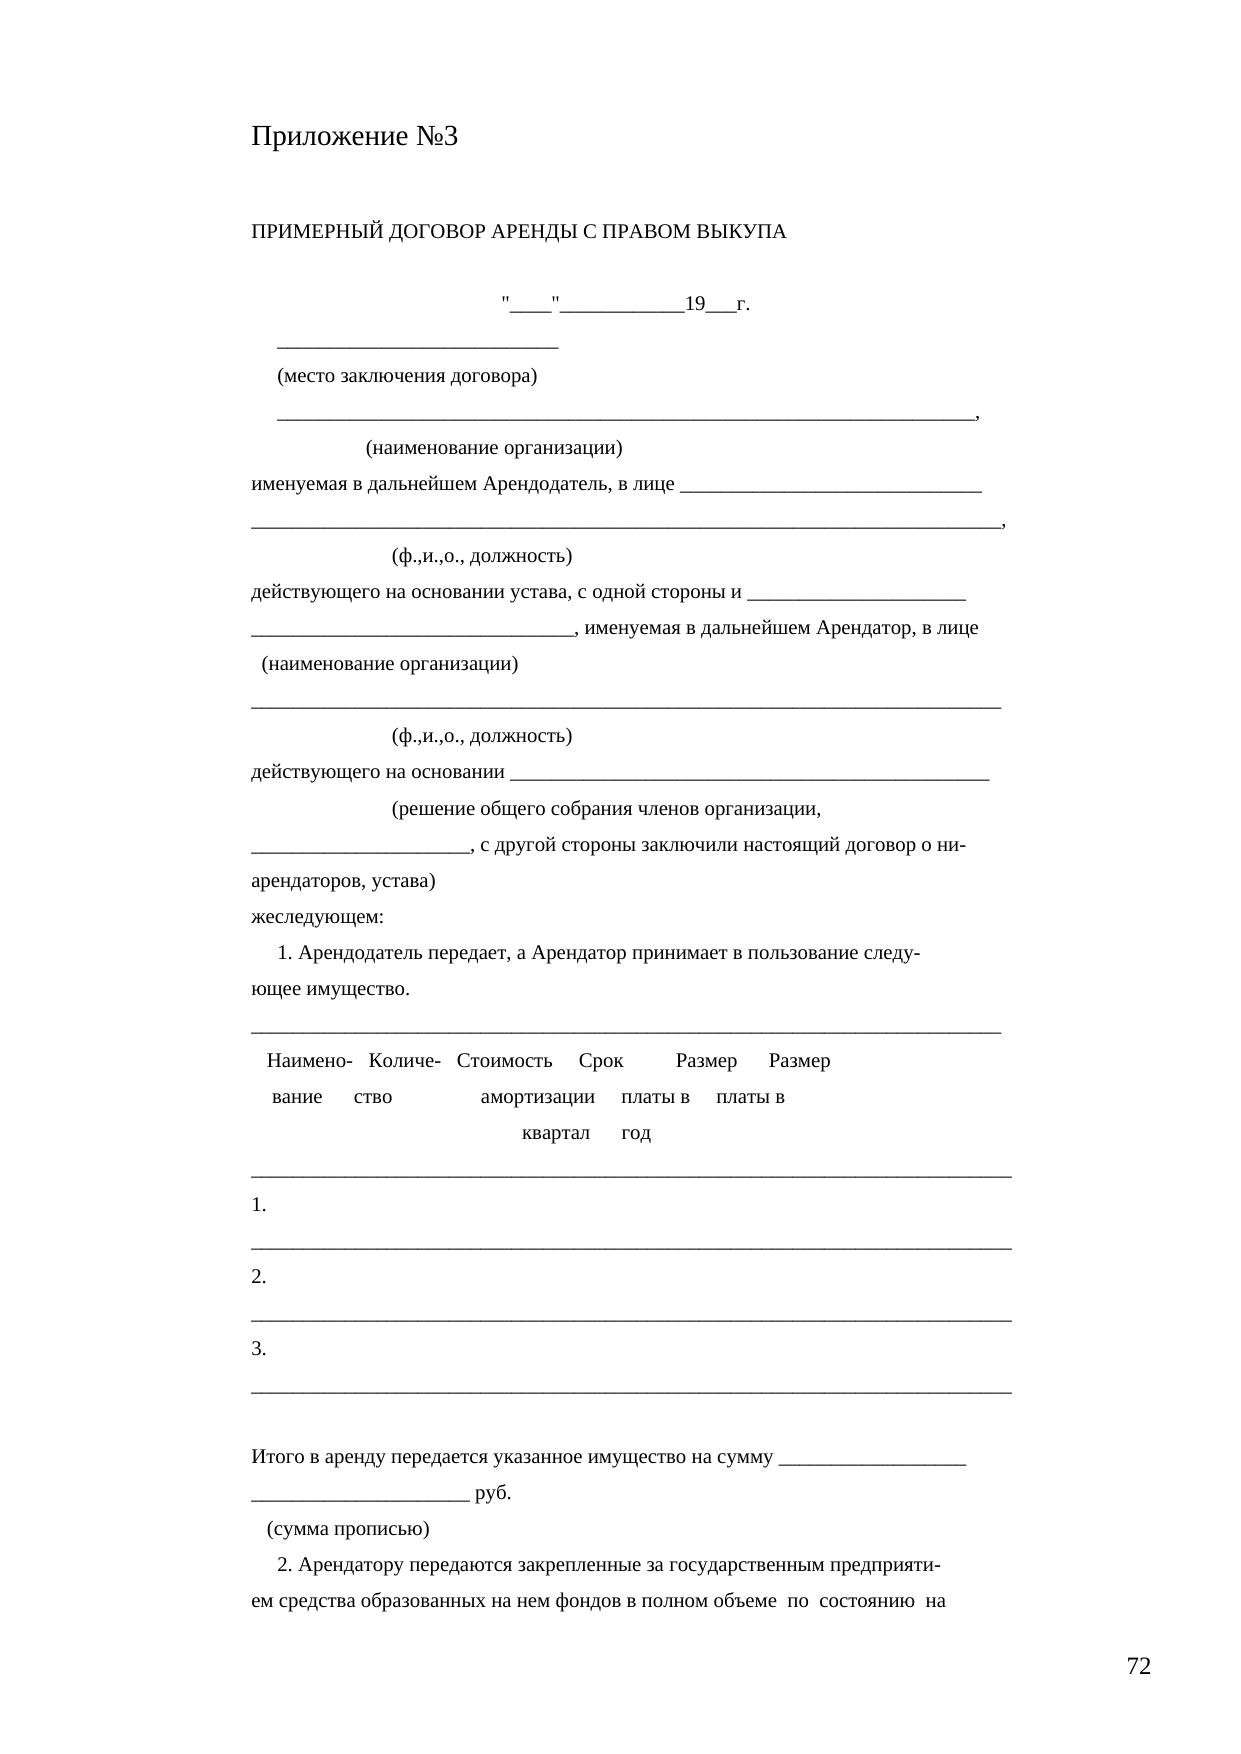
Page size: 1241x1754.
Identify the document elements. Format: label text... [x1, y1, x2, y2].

text (ф.,и.,о., должность) [177, 723, 1152, 747]
text Приложение №3 [177, 118, 1152, 152]
text 1. Арендодатель передает, а Арендатор принимает в пользование следу- [177, 939, 1152, 964]
text "____"____________19___г. [177, 291, 1152, 315]
text именуемая в дальнейшем Арендодатель, в лице _____________________________ [177, 471, 1152, 495]
text ___________________________________________________________________, [177, 399, 1152, 423]
text Наимено- Количе- Стоимость Срок Размер Размер [177, 1048, 1152, 1072]
text ющее имущество. [177, 976, 1152, 1000]
text _________________________________________________________________________ [177, 1228, 1152, 1252]
text _____________________, с другой стороны заключили настоящий договор о ни- [177, 831, 1152, 856]
text ________________________________________________________________________ [177, 687, 1152, 711]
text 2. Арендатору передаются закрепленные за государственным предприяти- [177, 1552, 1152, 1576]
text действующего на основании устава, с одной стороны и _____________________ [177, 579, 1152, 603]
text _________________________________________________________________________ [177, 1372, 1152, 1396]
text квартал год [177, 1120, 1152, 1144]
text действующего на основании ______________________________________________ [177, 759, 1152, 783]
text ________________________________________________________________________ [177, 1012, 1152, 1036]
text (ф.,и.,о., должность) [177, 543, 1152, 567]
text ПРИМЕРНЫЙ ДОГОВОР АРЕНДЫ С ПРАВОМ ВЫКУПА [177, 219, 1152, 243]
text 2. [177, 1264, 1152, 1288]
text (наименование организации) [177, 435, 1152, 459]
text ем средства образованных на нем фондов в полном объеме по состоянию на [177, 1588, 1152, 1612]
text (место заключения договора) [177, 363, 1152, 387]
text (сумма прописью) [177, 1516, 1152, 1540]
text 1. [177, 1192, 1152, 1216]
text арендаторов, устава) [177, 867, 1152, 892]
text жеследующем: [177, 903, 1152, 928]
text _______________________________, именуемая в дальнейшем Арендатор, в лице [177, 615, 1152, 639]
text ________________________________________________________________________, [177, 507, 1152, 531]
text (решение общего собрания членов организации, [177, 795, 1152, 819]
text 3. [177, 1336, 1152, 1360]
text Итого в аренду передается указанное имущество на сумму __________________ [177, 1444, 1152, 1468]
text _________________________________________________________________________ [177, 1156, 1152, 1180]
text _________________________________________________________________________ [177, 1300, 1152, 1324]
text вание ство амортизации платы в платы в [177, 1084, 1152, 1108]
text _____________________ руб. [177, 1480, 1152, 1504]
text (наименование организации) [177, 651, 1152, 675]
text ___________________________ [177, 327, 1152, 351]
